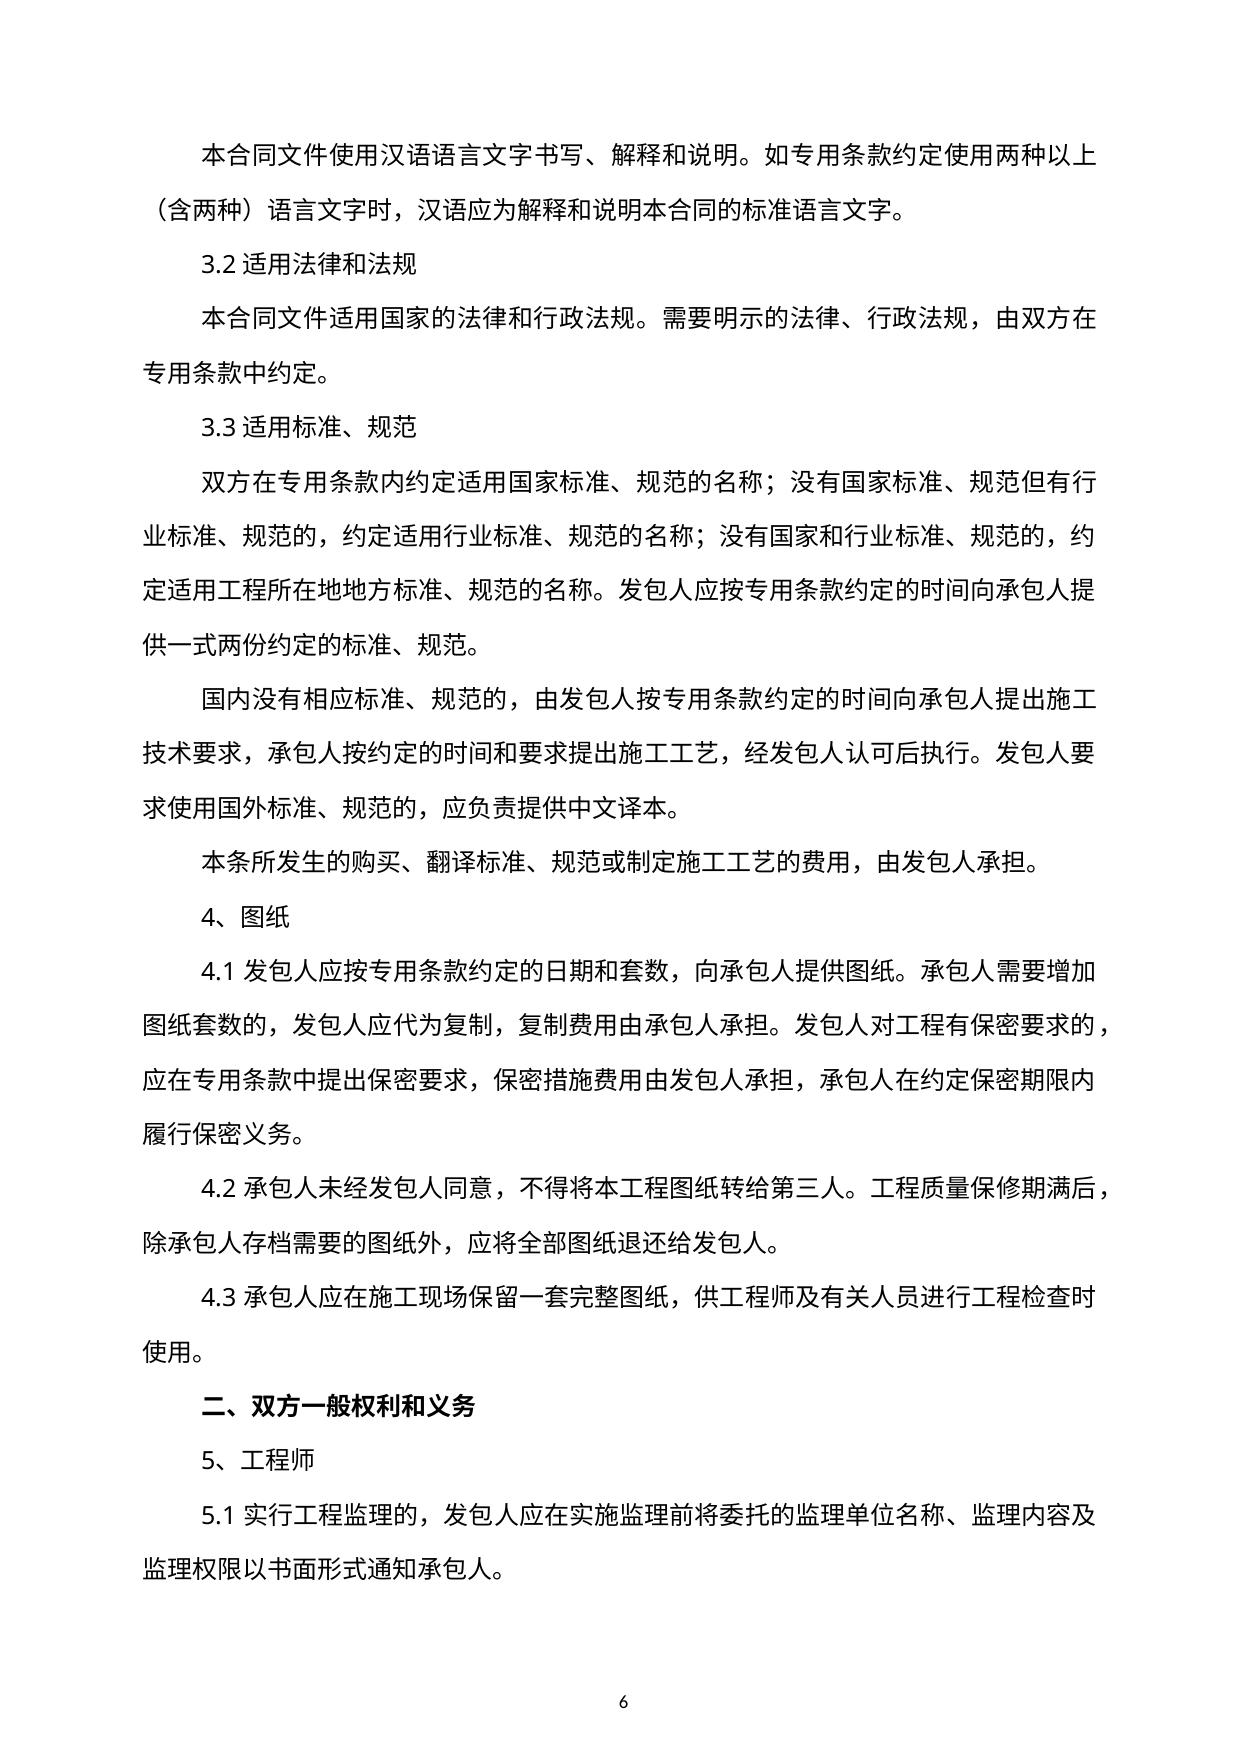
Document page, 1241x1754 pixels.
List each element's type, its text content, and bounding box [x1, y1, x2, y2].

text 3.3 适用标准、规范 [142, 408, 1098, 444]
text 双方在专用条款内约定适用国家标准、规范的名称；没有国家标准、规范但有行业标准、规范的，约定适用行业标准、规范的名称；没有国家和行业标准、规范的，约定适用工程所在地地方标准、规范的名称。发包人应按专用条款约定的时间向承包人提供一式两份约定的标准、规范。 [142, 462, 1098, 661]
text 4.3 承包人应在施工现场保留一套完整图纸，供工程师及有关人员进行工程检查时使用。 [142, 1278, 1098, 1368]
text 5、工程师 [142, 1441, 1098, 1477]
text 4.2 承包人未经发包人同意，不得将本工程图纸转给第三人。工程质量保修期满后，除承包人存档需要的图纸外，应将全部图纸退还给发包人。 [142, 1169, 1098, 1259]
text 4.1 发包人应按专用条款约定的日期和套数，向承包人提供图纸。承包人需要增加图纸套数的，发包人应代为复制，复制费用由承包人承担。发包人对工程有保密要求的，应在专用条款中提出保密要求，保密措施费用由发包人承担，承包人在约定保密期限内履行保密义务。 [142, 951, 1098, 1151]
text 4、图纸 [142, 897, 1098, 933]
text 5.1 实行工程监理的，发包人应在实施监理前将委托的监理单位名称、监理内容及监理权限以书面形式通知承包人。 [142, 1495, 1098, 1586]
text 本条所发生的购买、翻译标准、规范或制定施工工艺的费用，由发包人承担。 [142, 843, 1098, 879]
text 二、双方一般权利和义务 [142, 1386, 1098, 1423]
text 本合同文件使用汉语语言文字书写、解释和说明。如专用条款约定使用两种以上（含两种）语言文字时，汉语应为解释和说明本合同的标准语言文字。 [142, 136, 1098, 226]
text 国内没有相应标准、规范的，由发包人按专用条款约定的时间向承包人提出施工技术要求，承包人按约定的时间和要求提出施工工艺，经发包人认可后执行。发包人要求使用国外标准、规范的，应负责提供中文译本。 [142, 679, 1098, 824]
text 本合同文件适用国家的法律和行政法规。需要明示的法律、行政法规，由双方在专用条款中约定。 [142, 299, 1098, 389]
text 3.2 适用法律和法规 [142, 244, 1098, 281]
